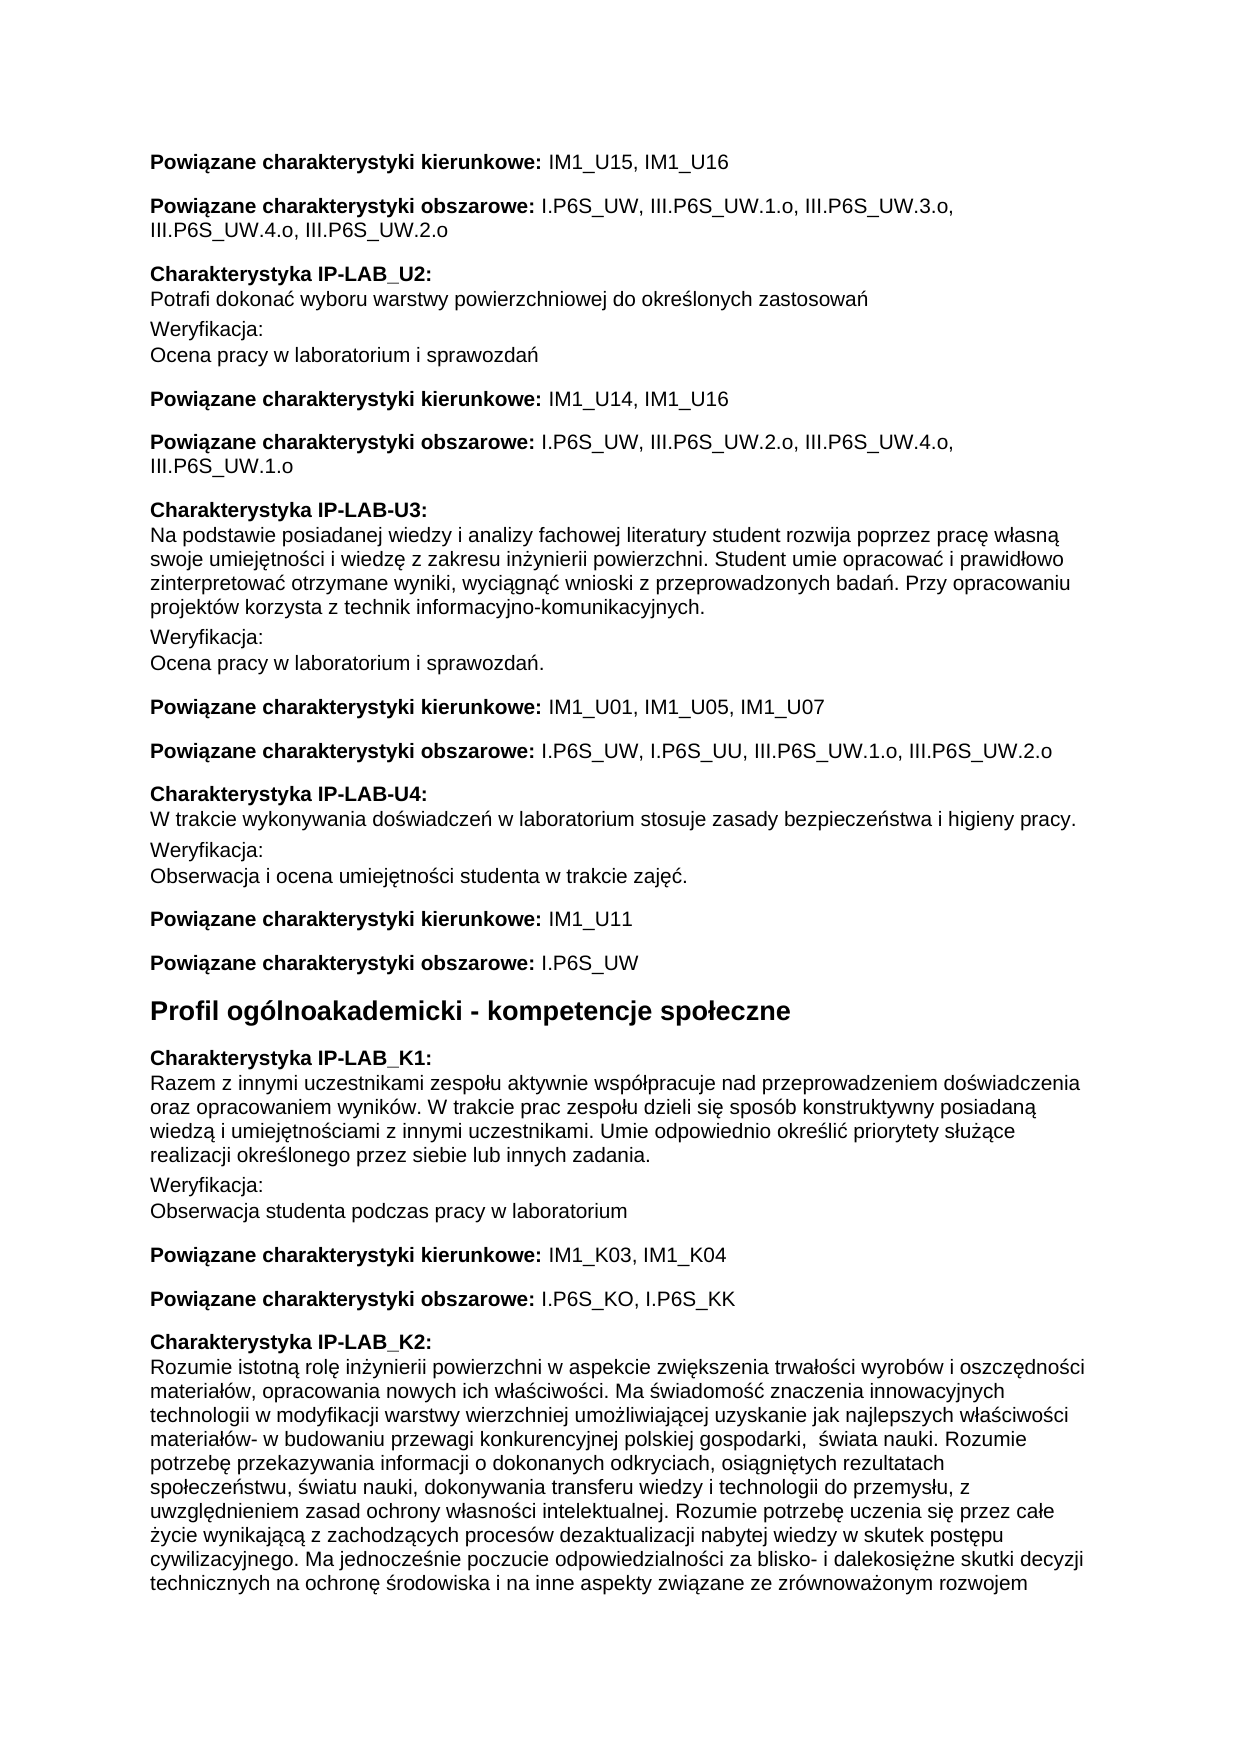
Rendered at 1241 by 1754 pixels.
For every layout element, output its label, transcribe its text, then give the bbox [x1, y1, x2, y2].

text Charakterystyka IP-LAB-U4: [150, 782, 1090, 806]
text Charakterystyka IP-LAB_K2: [150, 1330, 1090, 1354]
text Potrafi dokonać wyboru warstwy powierzchniowej do określonych zastosowań [150, 286, 1090, 310]
text Powiązane charakterystyki kierunkowe: IM1_U01, IM1_U05, IM1_U07 [150, 695, 1090, 719]
text Charakterystyka IP-LAB_U2: [150, 261, 1090, 285]
text Powiązane charakterystyki obszarowe: I.P6S_UW, I.P6S_UU, III.P6S_UW.1.o, III.P6S_UW.2.o [150, 738, 1090, 762]
text Powiązane charakterystyki kierunkowe: IM1_U15, IM1_U16 [150, 150, 1090, 174]
text Powiązane charakterystyki kierunkowe: IM1_K03, IM1_K04 [150, 1243, 1090, 1267]
subtitle Profil ogólnoakademicki - kompetencje społeczne [150, 995, 1090, 1026]
text Weryfikacja: [150, 625, 1090, 649]
text Obserwacja studenta podczas pracy w laboratorium [150, 1199, 1090, 1223]
text Charakterystyka IP-LAB_K1: [150, 1046, 1090, 1070]
text W trakcie wykonywania doświadczeń w laboratorium stosuje zasady bezpieczeństwa i higieny pracy. [150, 807, 1090, 831]
text Powiązane charakterystyki obszarowe: I.P6S_UW, III.P6S_UW.2.o, III.P6S_UW.4.o, III.P6S_UW.1.o [150, 430, 1090, 478]
text Powiązane charakterystyki obszarowe: I.P6S_UW, III.P6S_UW.1.o, III.P6S_UW.3.o, III.P6S_UW.4.o, III.P6S_UW.2.o [150, 194, 1090, 242]
text Powiązane charakterystyki kierunkowe: IM1_U11 [150, 907, 1090, 931]
text Razem z innymi uczestnikami zespołu aktywnie współpracuje nad przeprowadzeniem doświadczenia oraz opracowaniem wyników. W trakcie prac zespołu dzieli się sposób konstruktywny posiadaną wiedzą i umiejętnościami z innymi uczestnikami. Umie odpowiednio określić priorytety służące realizacji określonego przez siebie lub innych zadania. [150, 1071, 1090, 1167]
text Powiązane charakterystyki obszarowe: I.P6S_KO, I.P6S_KK [150, 1286, 1090, 1310]
text Powiązane charakterystyki kierunkowe: IM1_U14, IM1_U16 [150, 386, 1090, 410]
text Powiązane charakterystyki obszarowe: I.P6S_UW [150, 951, 1090, 975]
text Na podstawie posiadanej wiedzy i analizy fachowej literatury student rozwija poprzez pracę własną swoje umiejętności i wiedzę z zakresu inżynierii powierzchni. Student umie opracować i prawidłowo zinterpretować otrzymane wyniki, wyciągnąć wnioski z przeprowadzonych badań. Przy opracowaniu projektów korzysta z technik informacyjno-komunikacyjnych. [150, 523, 1090, 619]
text Weryfikacja: [150, 317, 1090, 341]
text Charakterystyka IP-LAB-U3: [150, 498, 1090, 522]
text Ocena pracy w laboratorium i sprawozdań [150, 343, 1090, 367]
text Ocena pracy w laboratorium i sprawozdań. [150, 651, 1090, 675]
text Weryfikacja: [150, 1173, 1090, 1197]
text Weryfikacja: [150, 837, 1090, 861]
text Obserwacja i ocena umiejętności studenta w trakcie zajęć. [150, 863, 1090, 887]
